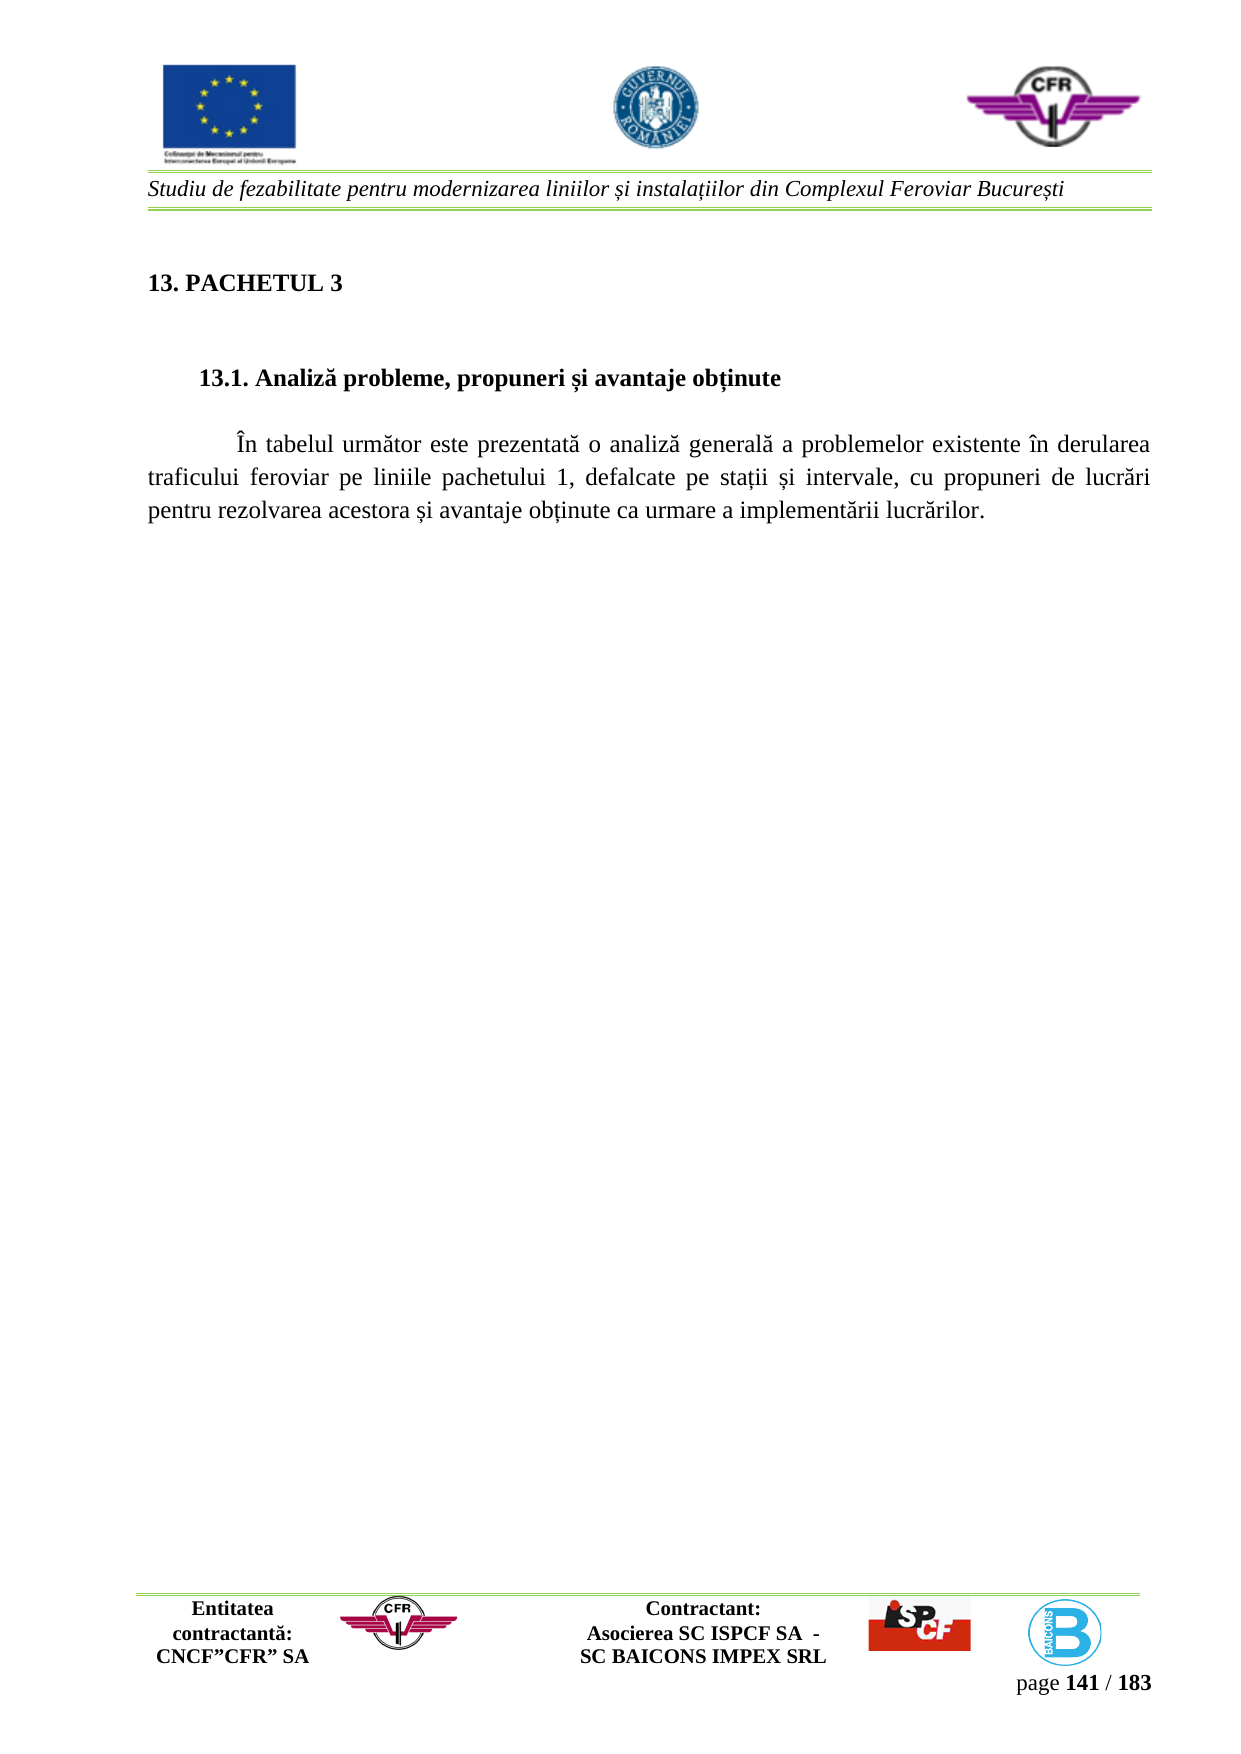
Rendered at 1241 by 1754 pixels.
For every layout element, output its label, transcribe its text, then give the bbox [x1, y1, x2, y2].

picture [335, 1596, 462, 1654]
picture [868, 1596, 971, 1651]
picture [147, 59, 1152, 170]
text În tabelul următor este prezentată o analiză generală a problemelor existente în derularea traficului feroviar pe liniile pachetului 1, defalcate pe stații și intervale, cu propuneri de lucrări pentru rezolvarea acestora și avantaje obținute ca urmare a implementării lucrărilor. [148, 429, 1152, 524]
list PACHETUL 3 [148, 268, 1152, 297]
picture [1028, 1599, 1102, 1666]
text 13.1. Analiză probleme, propuneri și avantaje obținute [199, 363, 1152, 392]
